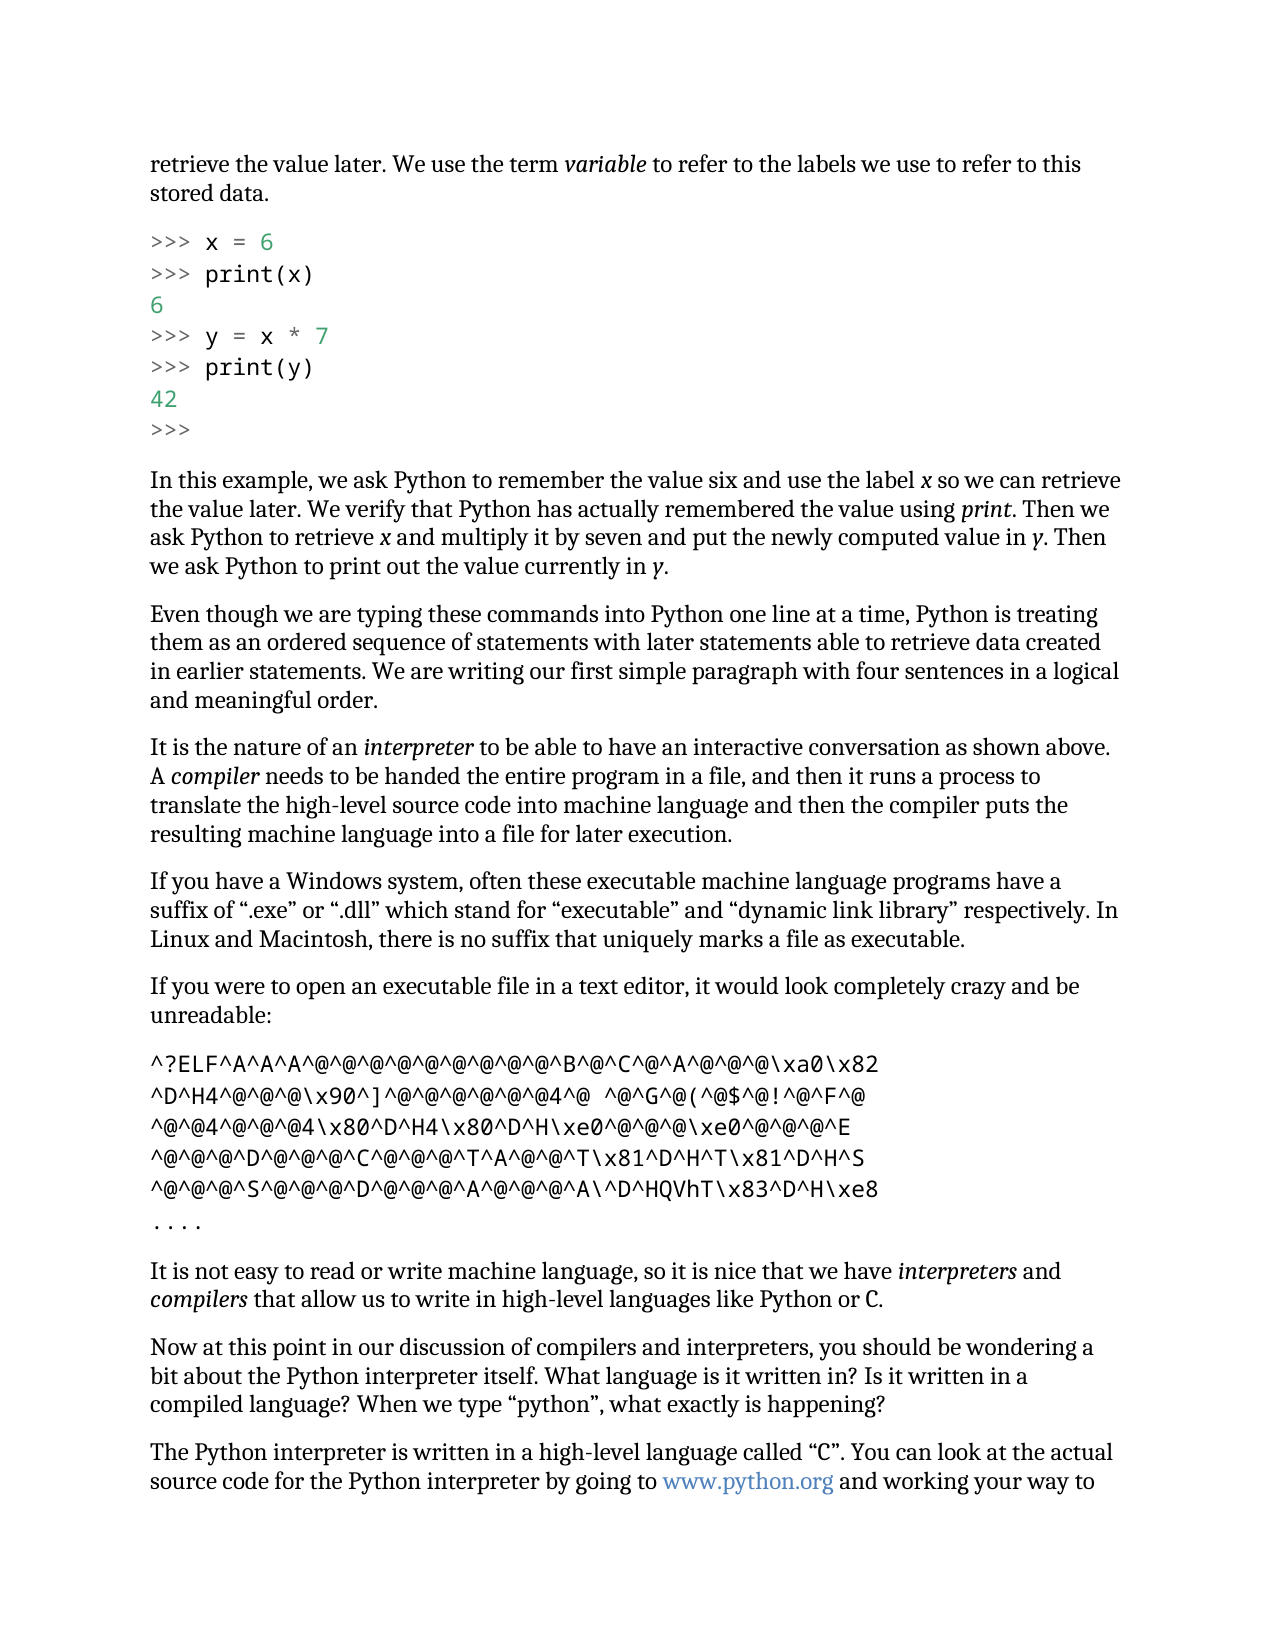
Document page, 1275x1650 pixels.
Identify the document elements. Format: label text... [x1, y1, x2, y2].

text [150, 150, 1125, 207]
text If you have a Windows system, often these executable machine language programs have a suffix of “.exe” or “.dll” which stand for “executable” and “dynamic link library” respectively. In Linux and Macintosh, there is no suffix that uniquely marks a file as executable. [150, 867, 1125, 953]
text It is not easy to read or write machine language, so it is nice that we have interpreters and compilers that allow us to write in high-level languages like Python or C. [150, 1257, 1125, 1314]
text Now at this point in our discussion of compilers and interpreters, you should be wondering a bit about the Python interpreter itself. What language is it written in? Is it written in a compiled language? When we type “python”, what exactly is happening? [150, 1333, 1125, 1419]
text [150, 1438, 1125, 1495]
text >>> x = 6 >>> print(x) 6 >>> y = x * 7 >>> print(y) 42 >>> [150, 226, 1125, 445]
text Even though we are typing these commands into Python one line at a time, Python is treating them as an ordered sequence of statements with later statements able to retrieve data created in earlier statements. We are writing our first simple paragraph with four sentences in a logical and meaningful order. [150, 599, 1125, 714]
text ^?ELF^A^A^A^@^@^@^@^@^@^@^@^@^B^@^C^@^A^@^@^@\xa0\x82 ^D^H4^@^@^@\x90^]^@^@^@^@^@^@4^@ ^@^G^@(^@$^@!^@^F^@ ^@^@4^@^@^@4\x80^D^H4\x80^D^H\xe0^@^@^@\xe0^@^@^@^E ^@^@^@^D^@^@^@^C^@^@^@^T^A^@^@^T\x81^D^H^T\x81^D^H^S ^@^@^@^S^@^@^@^D^@^@^@^A^@^@^@^A\^D^HQVhT\x83^D^H\xe8 .... [150, 1048, 1125, 1236]
text If you were to open an executable file in a text editor, it would look completely crazy and be unreadable: [150, 972, 1125, 1029]
text In this example, we ask Python to remember the value six and use the label x so we can retrieve the value later. We verify that Python has actually remembered the value using print. Then we ask Python to retrieve x and multiply it by seven and put the newly computed value in y. Then we ask Python to print out the value currently in y. [150, 466, 1125, 581]
text It is the nature of an interpreter to be able to have an interactive conversation as shown above. A compiler needs to be handed the entire program in a file, and then it runs a process to translate the high-level source code into machine language and then the compiler puts the resulting machine language into a file for later execution. [150, 733, 1125, 848]
